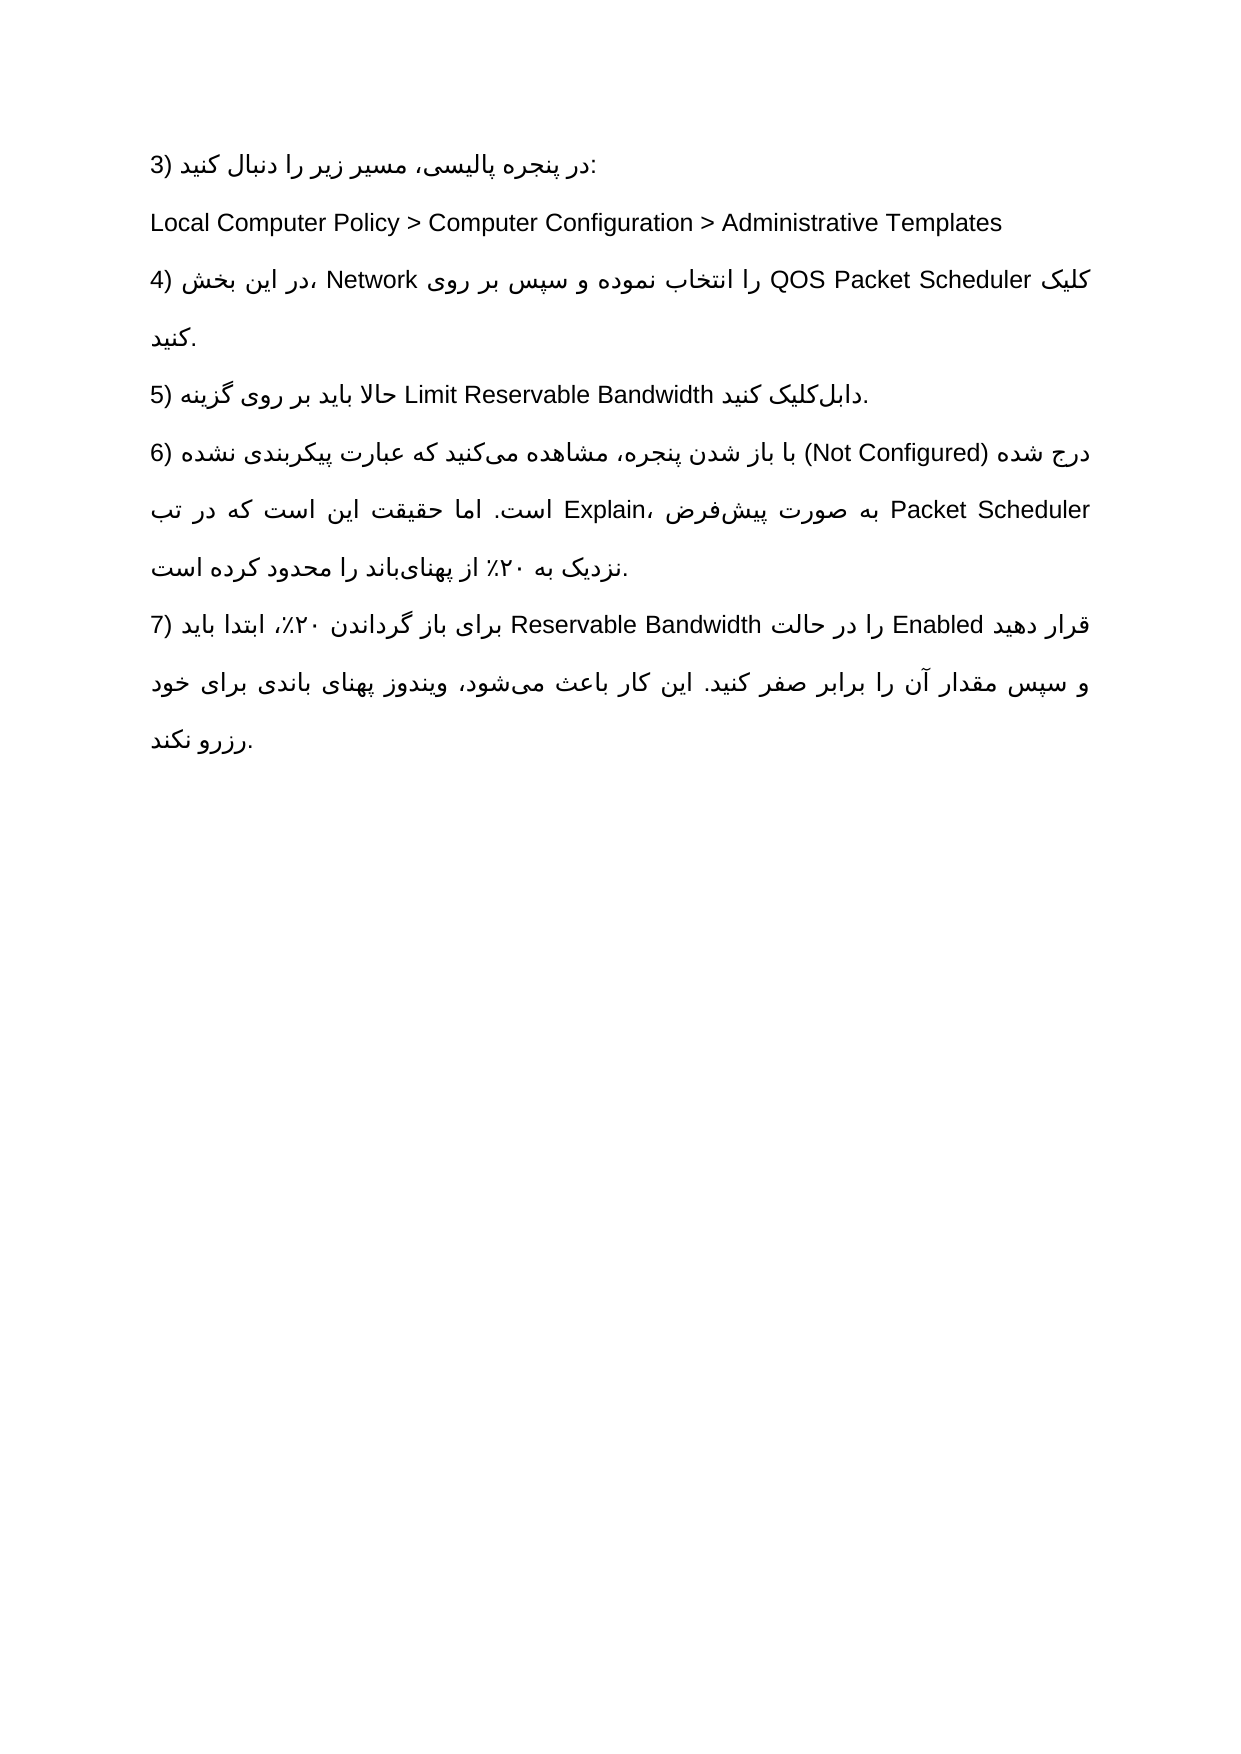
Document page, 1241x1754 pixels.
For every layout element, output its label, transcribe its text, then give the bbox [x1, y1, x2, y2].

text 4) در این بخش، Network را انتخاب نموده و سپس بر روی QOS Packet Scheduler کلیک کنید. [150, 265, 1090, 351]
text 6) با باز شدن پنجره، مشاهده می‌کنید که عبارت پیکربندی نشده (Not Configured) درج شده است. اما حقیقت این است که در تب Explain، به صورت پیش‌فرض Packet Scheduler نزدیک به ۲۰٪ از پهنای‌باند را محدود کرده است. [150, 437, 1090, 581]
text 5) حالا باید بر روی گزینه Limit Reservable Bandwidth دابل‌کلیک کنید. [150, 380, 1090, 409]
text 7) برای باز گرداندن ۲۰٪، ابتدا باید Reservable Bandwidth را در حالت Enabled قرار دهید و سپس مقدار آن را برابر صفر کنید. این کار باعث می‌شود، ویندوز پهنای باندی برای خود رزرو نکند. [150, 610, 1090, 754]
text Local Computer Policy > Computer Configuration > Administrative Templates [150, 207, 1090, 236]
text 3) در پنجره پالیسی، مسیر زیر را دنبال کنید: [150, 150, 1090, 179]
